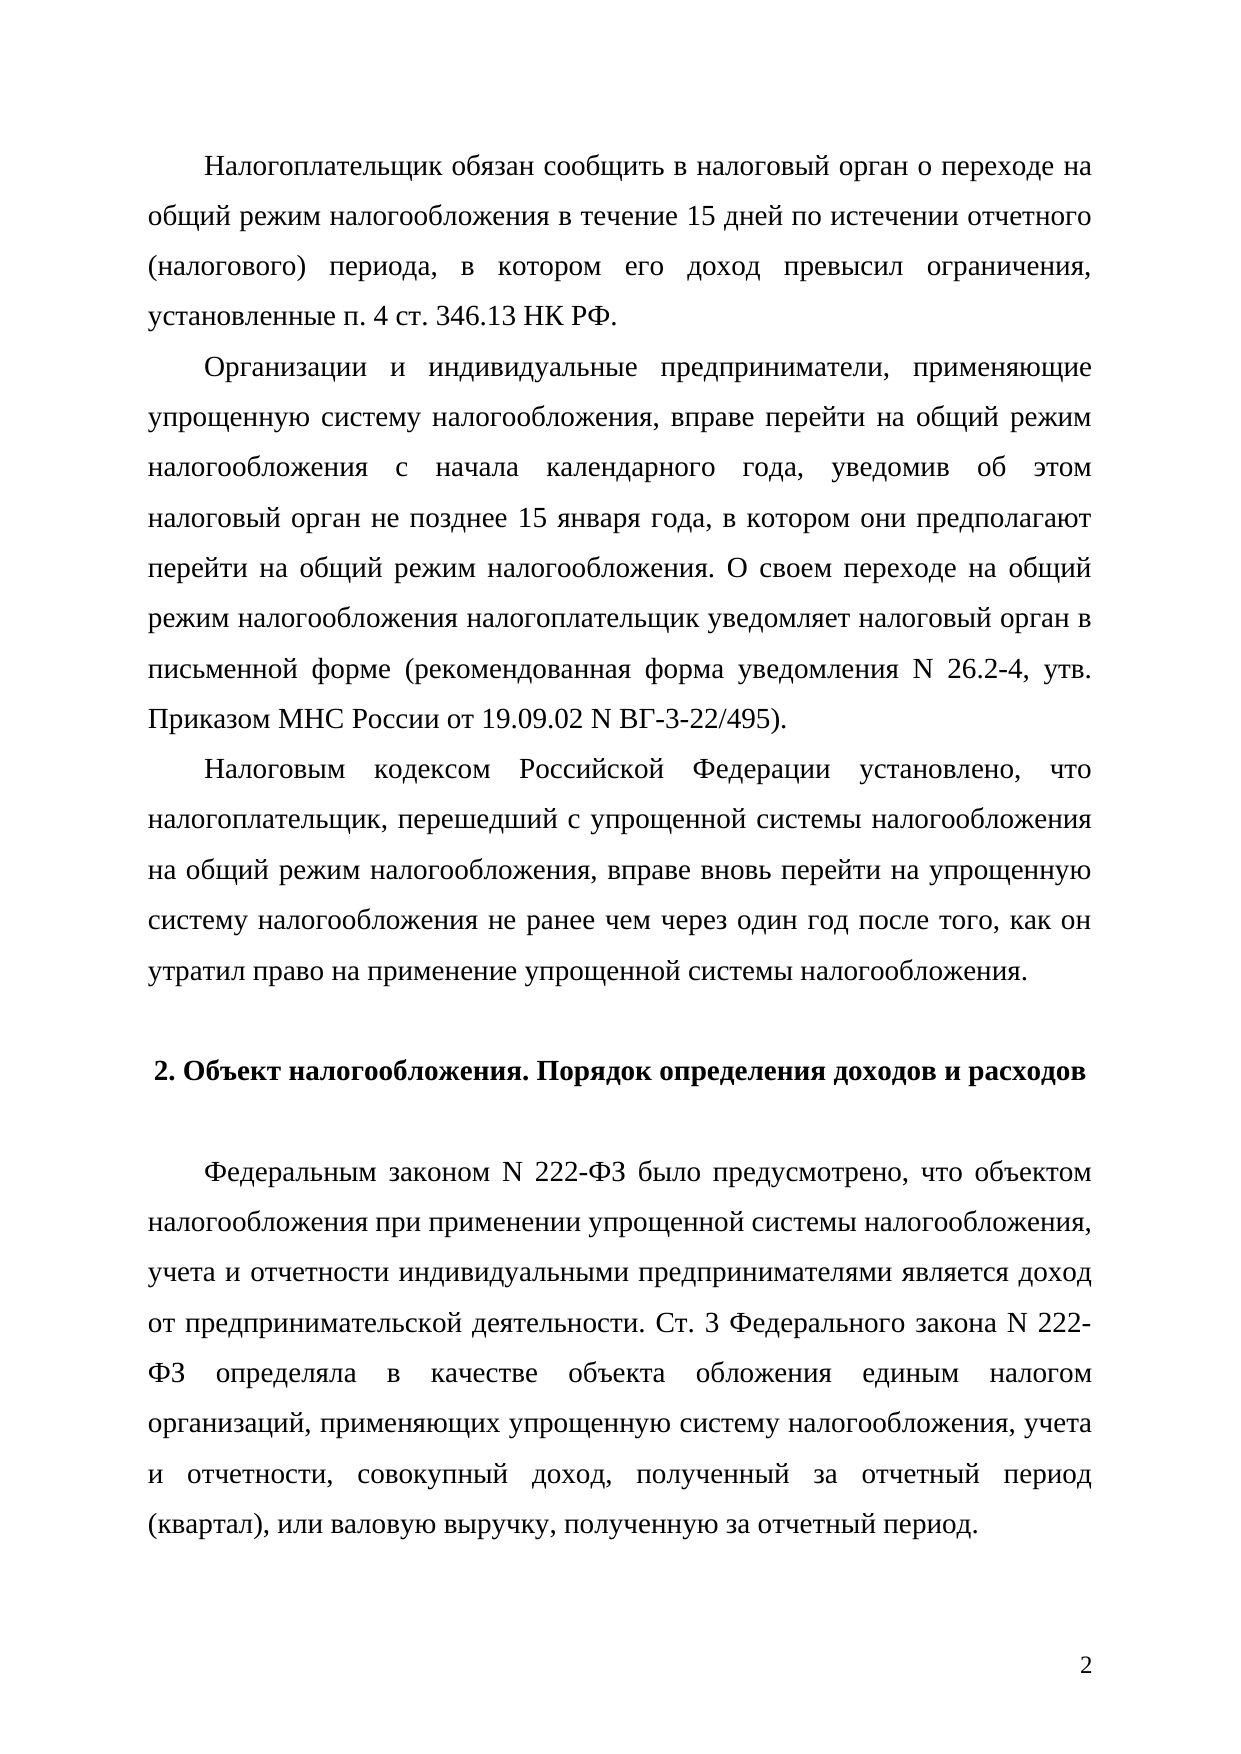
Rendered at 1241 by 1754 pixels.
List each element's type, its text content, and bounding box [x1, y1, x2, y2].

text Организации и индивидуальные предприниматели, применяющие упрощенную систему налогообложения, вправе перейти на общий режим налогообложения с начала календарного года, уведомив об этом налоговый орган не позднее 15 января года, в котором они предполагают перейти на общий режим налогообложения. О своем переходе на общий режим налогообложения налогоплательщик уведомляет налоговый орган в письменной форме (рекомендованная форма уведомления N 26.2-4, утв. Приказом МНС России от 19.09.02 N ВГ-3-22/495). [148, 349, 1093, 734]
text Налогоплательщик обязан сообщить в налоговый орган о переходе на общий режим налогообложения в течение 15 дней по истечении отчетного (налогового) периода, в котором его доход превысил ограничения, установленные п. 4 ст. 346.13 НК РФ. [148, 148, 1093, 332]
text 2. Объект налогообложения. Порядок определения доходов и расходов [148, 1053, 1093, 1087]
text Федеральным законом N 222-ФЗ было предусмотрено, что объектом налогообложения при применении упрощенной системы налогообложения, учета и отчетности индивидуальными предпринимателями является доход от предпринимательской деятельности. Ст. 3 Федерального закона N 222-ФЗ определяла в качестве объекта обложения единым налогом организаций, применяющих упрощенную систему налогообложения, учета и отчетности, совокупный доход, полученный за отчетный период (квартал), или валовую выручку, полученную за отчетный период. [148, 1154, 1093, 1539]
text Налоговым кодексом Российской Федерации установлено, что налогоплательщик, перешедший с упрощенной системы налогообложения на общий режим налогообложения, вправе вновь перейти на упрощенную систему налогообложения не ранее чем через один год после того, как он утратил право на применение упрощенной системы налогообложения. [148, 751, 1093, 986]
